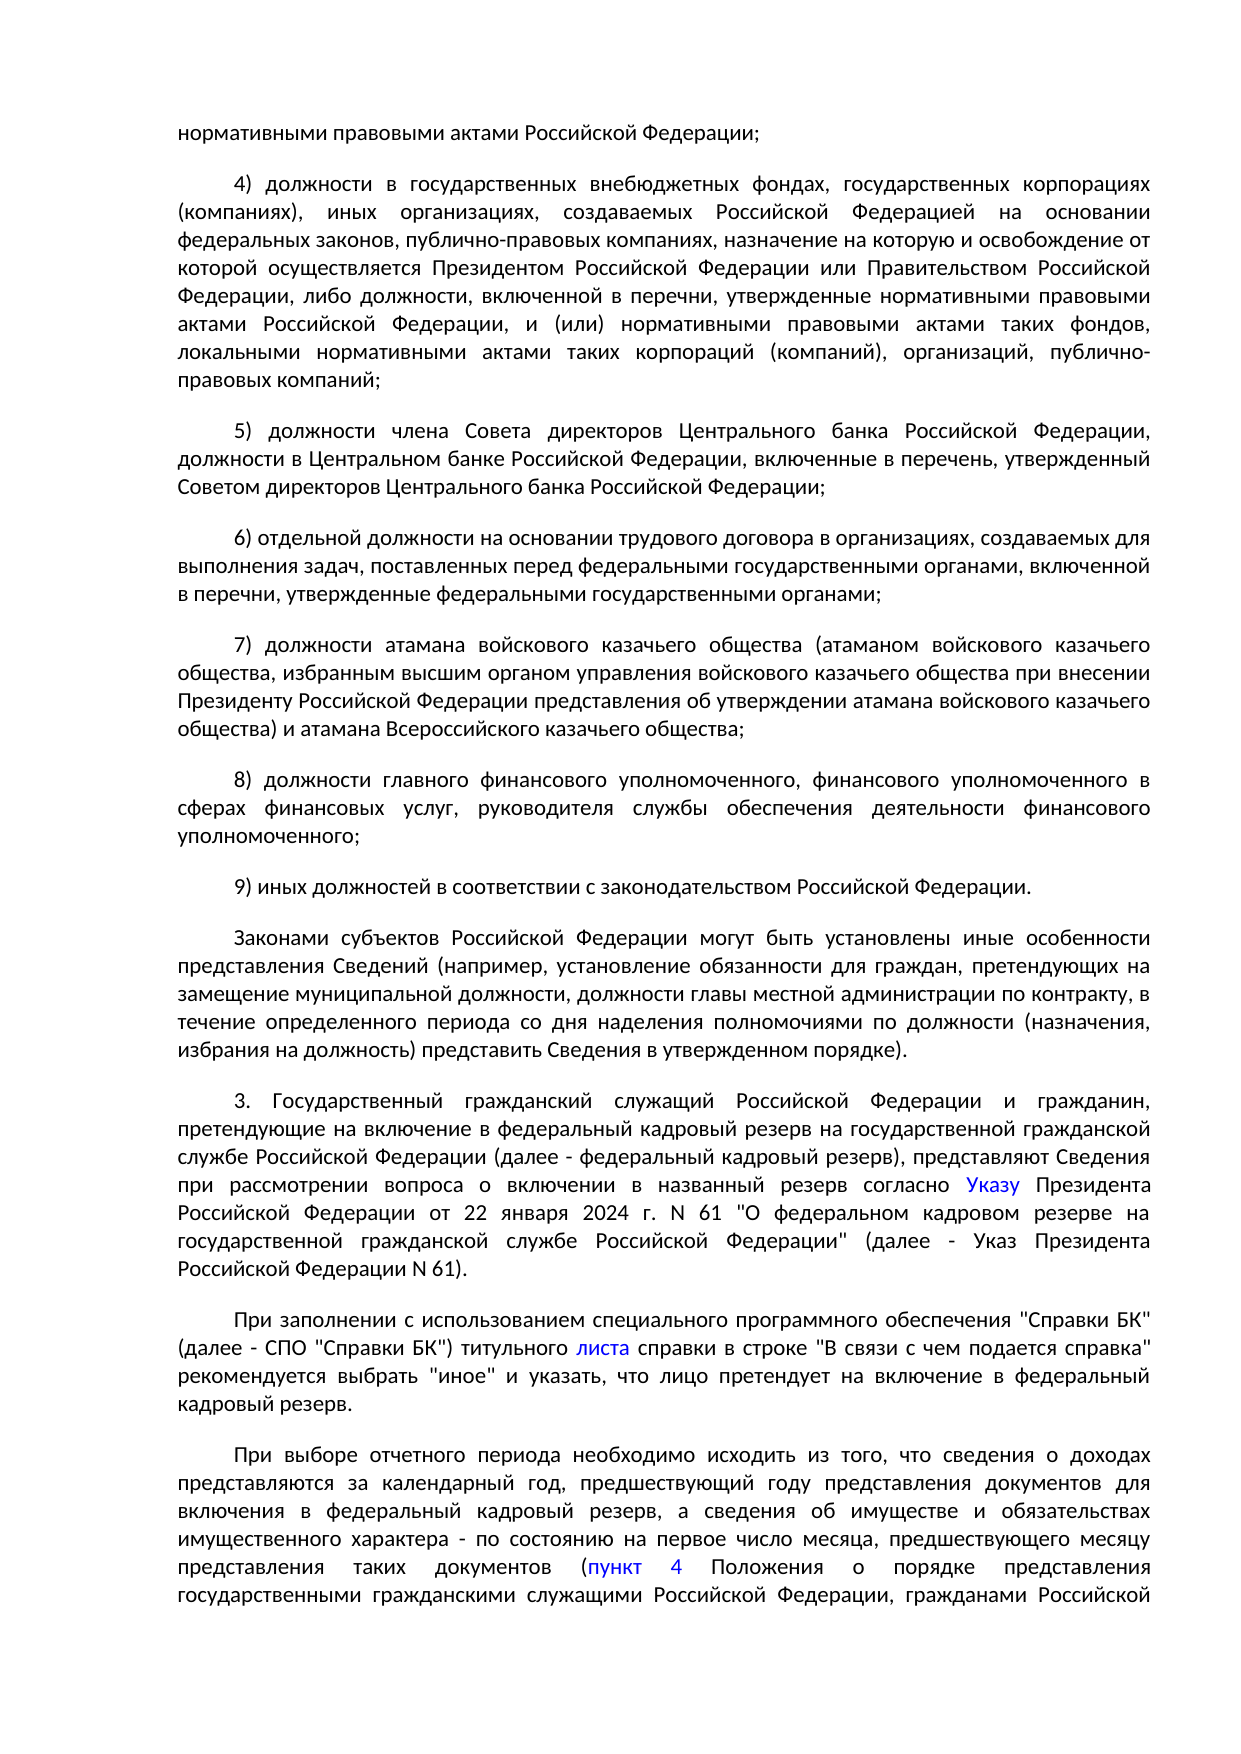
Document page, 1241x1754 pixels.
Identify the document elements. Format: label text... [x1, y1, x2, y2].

text 3. Государственный гражданский служащий Российской Федерации и гражданин, претендующие на включение в федеральный кадровый резерв на государственной гражданской службе Российской Федерации (далее - федеральный кадровый резерв), представляют Сведения при рассмотрении вопроса о включении в названный резерв согласно Указу Президента Российской Федерации от 22 января 2024 г. N 61 "О федеральном кадровом резерве на государственной гражданской службе Российской Федерации" (далее - Указ Президента Российской Федерации N 61). [177, 1086, 1152, 1282]
text 9) иных должностей в соответствии с законодательством Российской Федерации. [177, 872, 1152, 900]
text 5) должности члена Совета директоров Центрального банка Российской Федерации, должности в Центральном банке Российской Федерации, включенные в перечень, утвержденный Советом директоров Центрального банка Российской Федерации; [177, 416, 1152, 500]
text 4) должности в государственных внебюджетных фондах, государственных корпорациях (компаниях), иных организациях, создаваемых Российской Федерацией на основании федеральных законов, публично-правовых компаниях, назначение на которую и освобождение от которой осуществляется Президентом Российской Федерации или Правительством Российской Федерации, либо должности, включенной в перечни, утвержденные нормативными правовыми актами Российской Федерации, и (или) нормативными правовыми актами таких фондов, локальными нормативными актами таких корпораций (компаний), организаций, публично-правовых компаний; [177, 169, 1152, 393]
text Законами субъектов Российской Федерации могут быть установлены иные особенности представления Сведений (например, установление обязанности для граждан, претендующих на замещение муниципальной должности, должности главы местной администрации по контракту, в течение определенного периода со дня наделения полномочиями по должности (назначения, избрания на должность) представить Сведения в утвержденном порядке). [177, 923, 1152, 1063]
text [177, 1440, 1152, 1608]
text При заполнении с использованием специального программного обеспечения "Справки БК" (далее - СПО "Справки БК") титульного листа справки в строке "В связи с чем подается справка" рекомендуется выбрать "иное" и указать, что лицо претендует на включение в федеральный кадровый резерв. [177, 1305, 1152, 1417]
text 8) должности главного финансового уполномоченного, финансового уполномоченного в сферах финансовых услуг, руководителя службы обеспечения деятельности финансового уполномоченного; [177, 765, 1152, 849]
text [177, 118, 1152, 146]
text 6) отдельной должности на основании трудового договора в организациях, создаваемых для выполнения задач, поставленных перед федеральными государственными органами, включенной в перечни, утвержденные федеральными государственными органами; [177, 523, 1152, 607]
text 7) должности атамана войскового казачьего общества (атаманом войскового казачьего общества, избранным высшим органом управления войскового казачьего общества при внесении Президенту Российской Федерации представления об утверждении атамана войскового казачьего общества) и атамана Всероссийского казачьего общества; [177, 630, 1152, 742]
